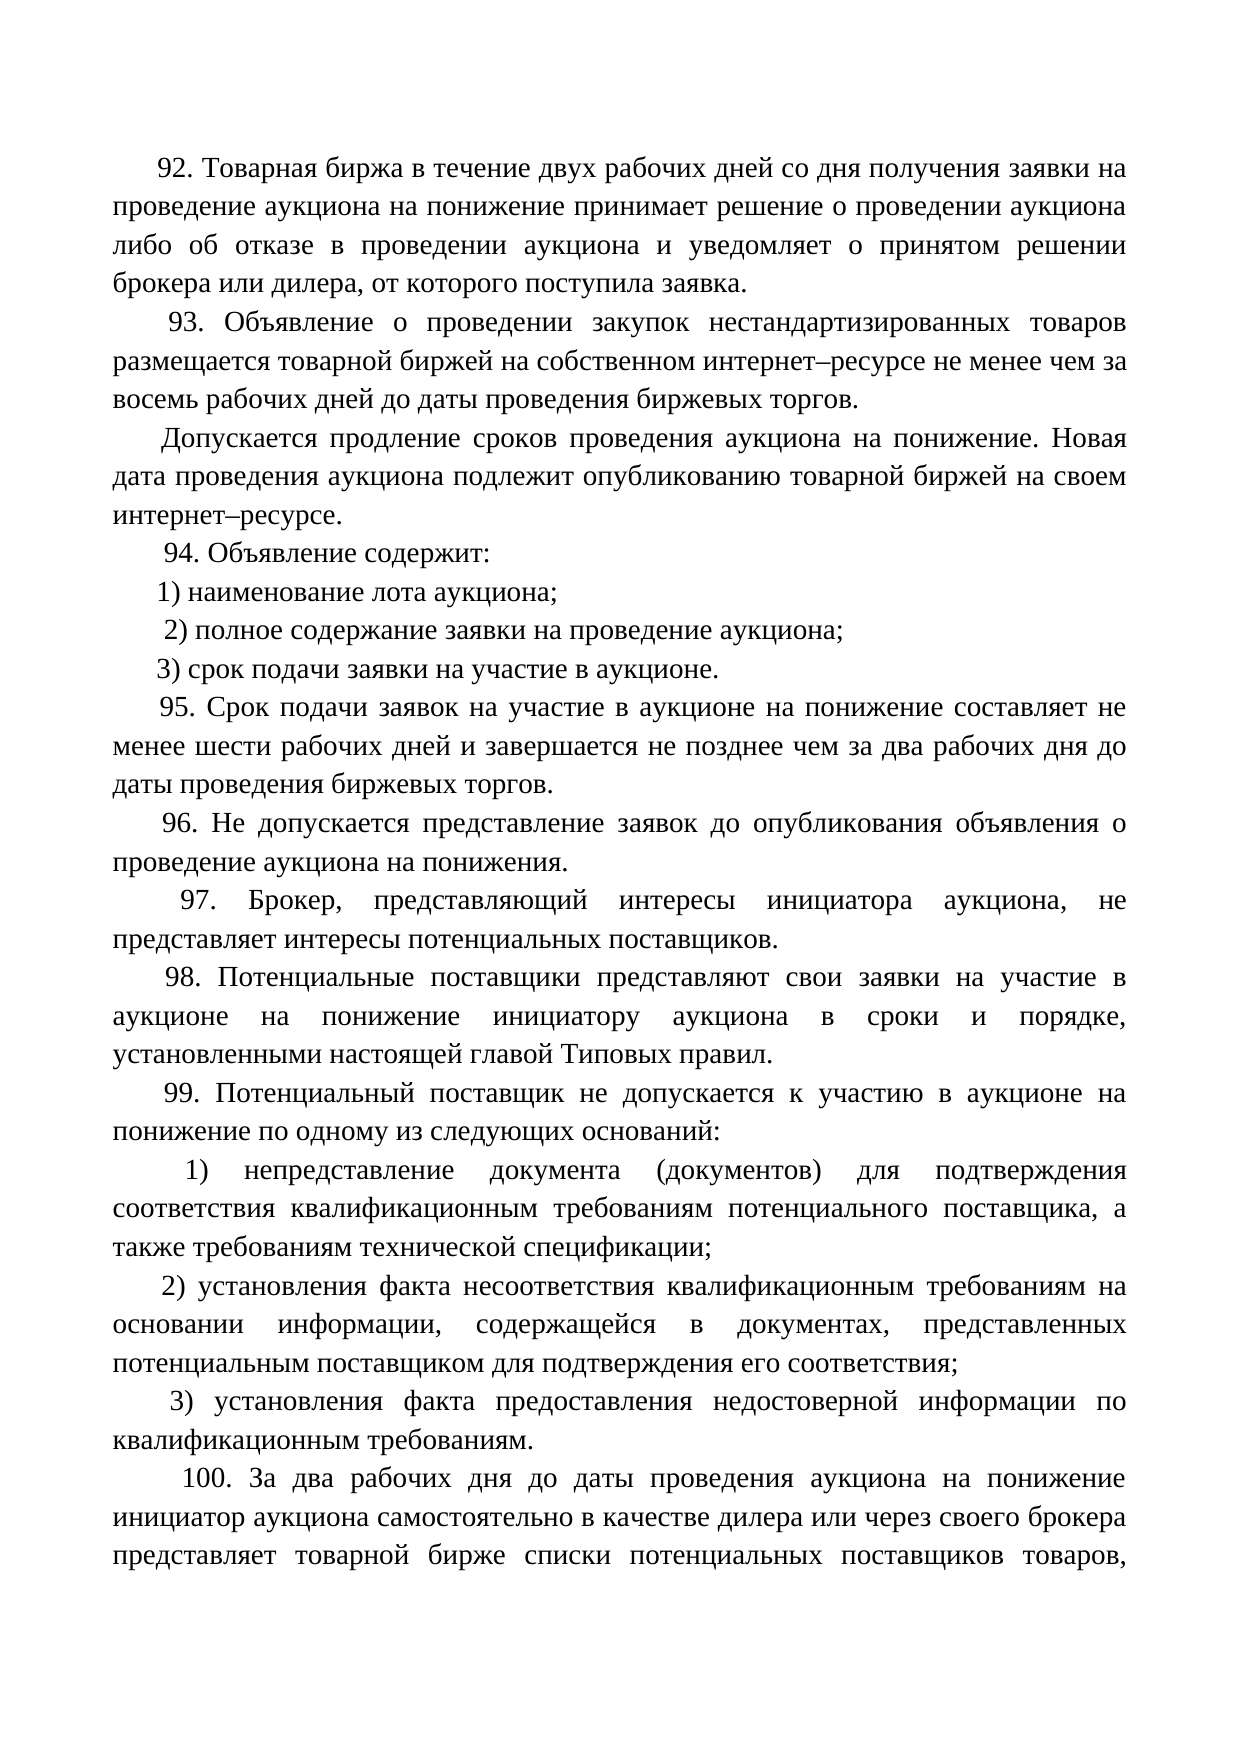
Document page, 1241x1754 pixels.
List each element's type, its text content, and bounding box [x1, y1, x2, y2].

text 96. Не допускается представление заявок до опубликования объявления о проведение аукциона на понижения. [112, 805, 1128, 877]
text 97. Брокер, представляющий интересы инициатора аукциона, не представляет интересы потенциальных поставщиков. [112, 882, 1128, 954]
text 92. Товарная биржа в течение двух рабочих дней со дня получения заявки на проведение аукциона на понижение принимает решение о проведении аукциона либо об отказе в проведении аукциона и уведомляет о принятом решении брокера или дилера, от которого поступила заявка. [112, 150, 1128, 299]
text 3) установления факта предоставления недостоверной информации по квалификационным требованиям. [112, 1383, 1128, 1455]
text 3) срок подачи заявки на участие в аукционе. [112, 651, 1128, 684]
text 94. Объявление содержит: [112, 535, 1128, 569]
text 2) установления факта несоответствия квалификационным требованиям на основании информации, содержащейся в документах, представленных потенциальным поставщиком для подтверждения его соответствия; [112, 1268, 1128, 1378]
text 1) непредставление документа (документов) для подтверждения соответствия квалификационным требованиям потенциального поставщика, а также требованиям технической спецификации; [112, 1152, 1128, 1263]
text 1) наименование лота аукциона; [112, 574, 1128, 607]
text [112, 1460, 1128, 1571]
text 2) полное содержание заявки на проведение аукциона; [112, 612, 1128, 646]
text 98. Потенциальные поставщики представляют свои заявки на участие в аукционе на понижение инициатору аукциона в сроки и порядке, установленными настоящей главой Типовых правил. [112, 959, 1128, 1070]
text Допускается продление сроков проведения аукциона на понижение. Новая дата проведения аукциона подлежит опубликованию товарной биржей на своем интернет–ресурсе. [112, 420, 1128, 530]
text 93. Объявление о проведении закупок нестандартизированных товаров размещается товарной биржей на собственном интернет–ресурсе не менее чем за восемь рабочих дней до даты проведения биржевых торгов. [112, 304, 1128, 415]
text 95. Срок подачи заявок на участие в аукционе на понижение составляет не менее шести рабочих дней и завершается не позднее чем за два рабочих дня до даты проведения биржевых торгов. [112, 689, 1128, 800]
text 99. Потенциальный поставщик не допускается к участию в аукционе на понижение по одному из следующих оснований: [112, 1075, 1128, 1147]
